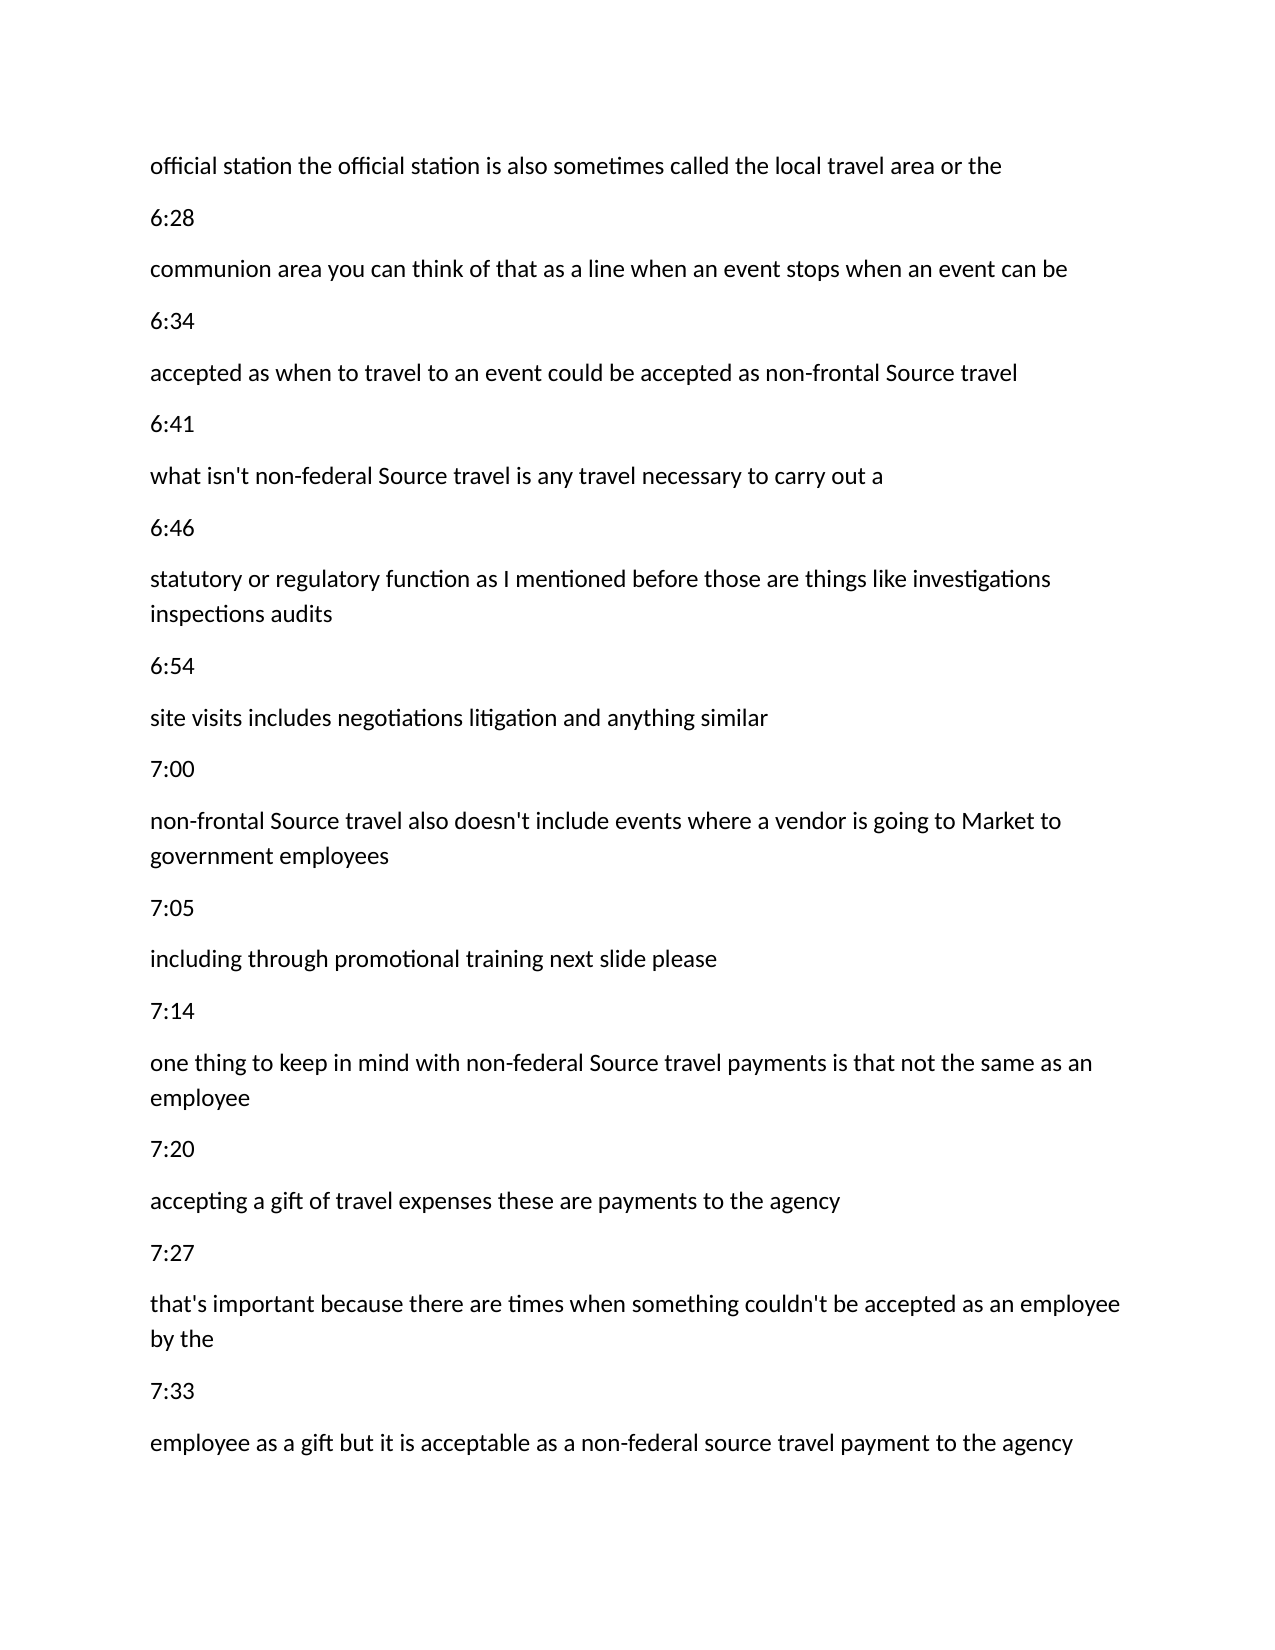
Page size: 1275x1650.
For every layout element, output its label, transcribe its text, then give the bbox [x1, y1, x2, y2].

text site visits includes negotiations litigation and anything similar [150, 702, 1125, 732]
text statutory or regulatory function as I mentioned before those are things like investigations inspections audits [150, 563, 1125, 629]
text including through promotional training next slide please [150, 943, 1125, 974]
text that's important because there are times when something couldn't be accepted as an employee by the [150, 1288, 1125, 1354]
text 6:28 [150, 202, 1125, 232]
text 7:14 [150, 995, 1125, 1026]
text official station the official station is also sometimes called the local travel area or the [150, 150, 1125, 181]
text communion area you can think of that as a line when an event stops when an event can be [150, 253, 1125, 284]
text 6:41 [150, 408, 1125, 439]
text employee as a gift but it is acceptable as a non-federal source travel payment to the agency [150, 1427, 1125, 1457]
text 6:34 [150, 305, 1125, 336]
text 7:05 [150, 892, 1125, 922]
text one thing to keep in mind with non-federal Source travel payments is that not the same as an employee [150, 1047, 1125, 1112]
text what isn't non-federal Source travel is any travel necessary to carry out a [150, 460, 1125, 491]
text 6:46 [150, 512, 1125, 542]
text 7:00 [150, 753, 1125, 784]
text accepting a gift of travel expenses these are payments to the agency [150, 1185, 1125, 1216]
text 7:20 [150, 1133, 1125, 1164]
text non-frontal Source travel also doesn't include events where a vendor is going to Market to government employees [150, 805, 1125, 871]
text 7:27 [150, 1237, 1125, 1267]
text 7:33 [150, 1375, 1125, 1406]
text 6:54 [150, 650, 1125, 681]
text accepted as when to travel to an event could be accepted as non-frontal Source travel [150, 357, 1125, 387]
